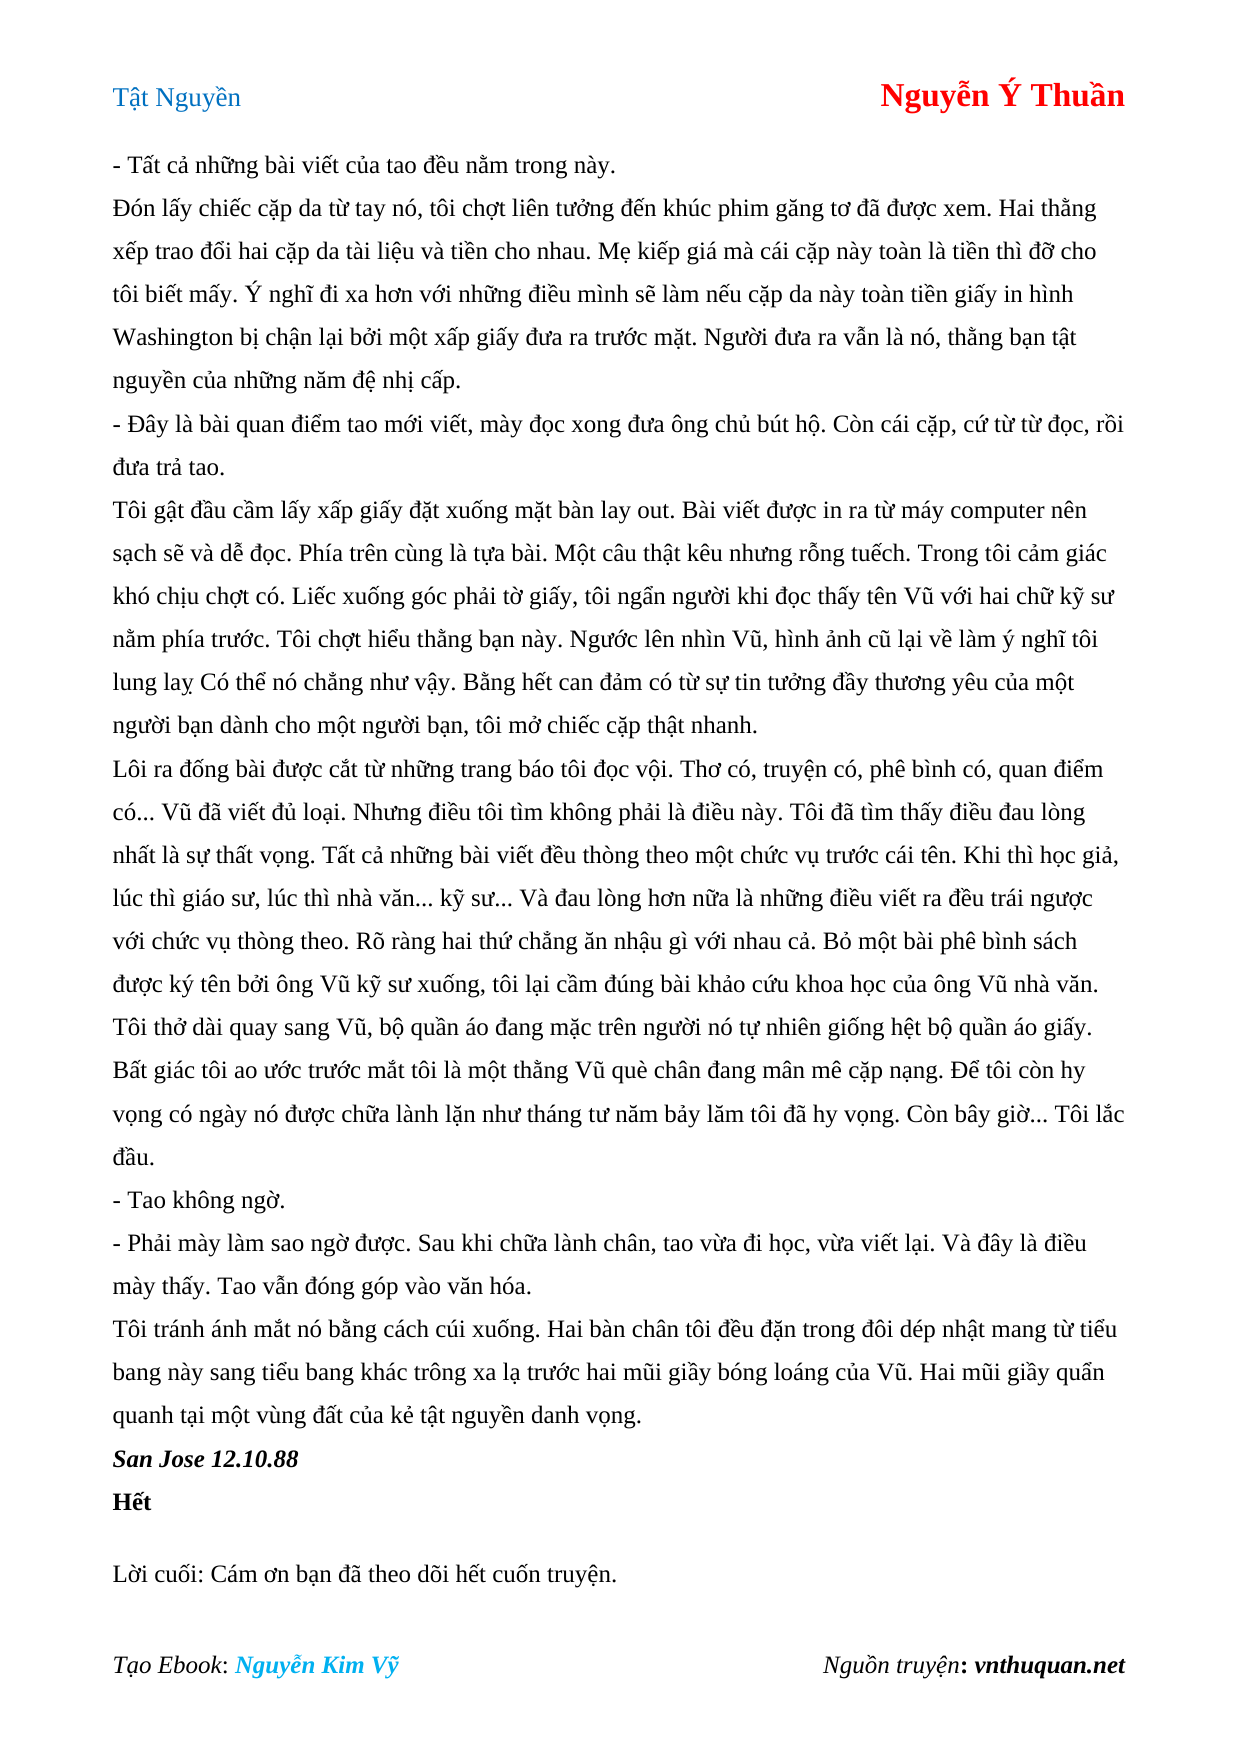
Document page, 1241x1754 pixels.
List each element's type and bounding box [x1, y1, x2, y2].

text [112, 150, 1128, 1516]
text [112, 1530, 1128, 1587]
